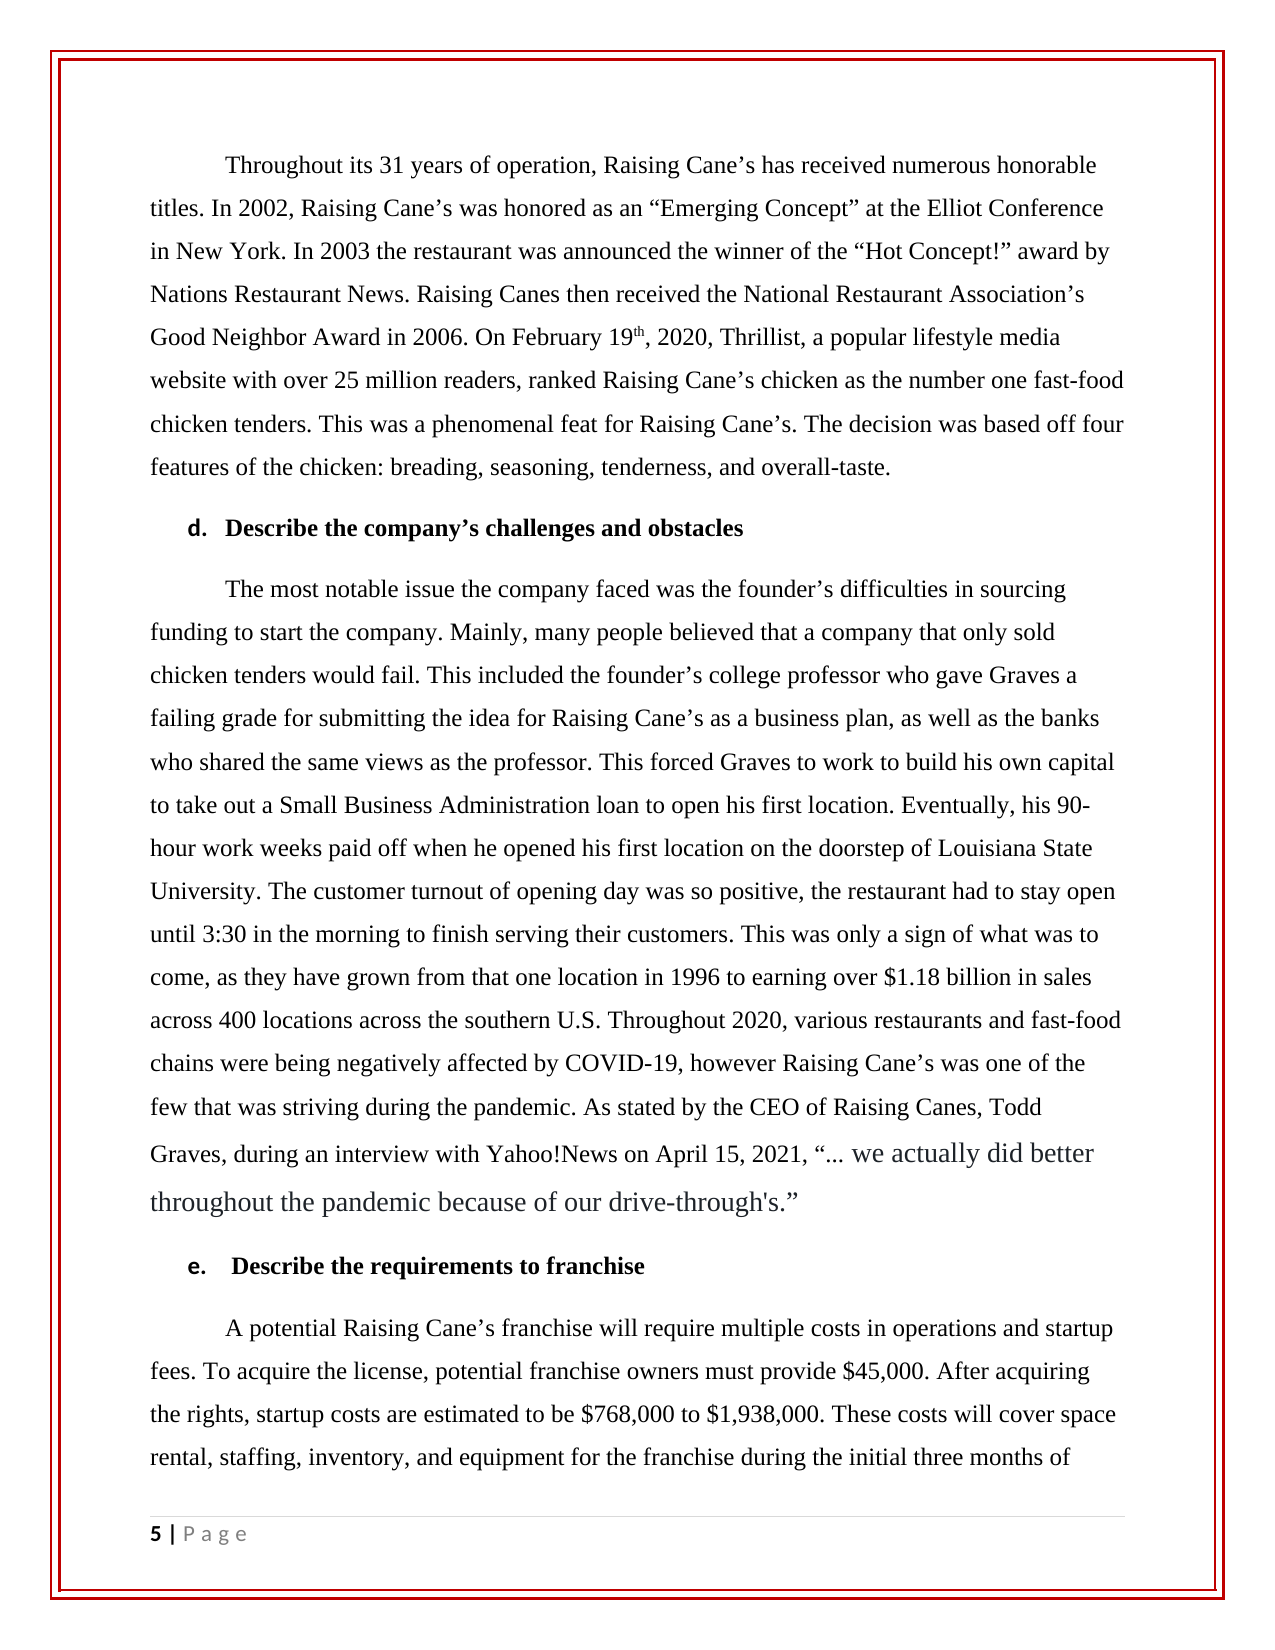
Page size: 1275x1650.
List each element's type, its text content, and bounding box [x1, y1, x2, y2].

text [150, 1313, 1125, 1471]
text The most notable issue the company faced was the founder’s difficulties in sourcing funding to start the company. Mainly, many people believed that a company that only sold chicken tenders would fail. This included the founder’s college professor who gave Graves a failing grade for submitting the idea for Raising Cane’s as a business plan, as well as the banks who shared the same views as the professor. This forced Graves to work to build his own capital to take out a Small Business Administration loan to open his first location. Eventually, his 90-hour work weeks paid off when he opened his first location on the doorstep of Louisiana State University. The customer turnout of opening day was so positive, the restaurant had to stay open until 3:30 in the morning to finish serving their customers. This was only a sign of what was to come, as they have grown from that one location in 1996 to earning over $1.18 billion in sales across 400 locations across the southern U.S. Throughout 2020, various restaurants and fast-food chains were being negatively affected by COVID-19, however Raising Cane’s was one of the few that was striving during the pandemic. As stated by the CEO of Raising Canes, Todd Graves, during an interview with Yahoo!News on April 15, 2021, “... we actually did better throughout the pandemic because of our drive-through's.” [150, 574, 1125, 1217]
list Describe the company’s challenges and obstacles [187, 512, 1125, 542]
text Throughout its 31 years of operation, Raising Cane’s has received numerous honorable titles. In 2002, Raising Cane’s was honored as an “Emerging Concept” at the Elliot Conference in New York. In 2003 the restaurant was announced the winner of the “Hot Concept!” award by Nations Restaurant News. Raising Canes then received the National Restaurant Association’s Good Neighbor Award in 2006. On February 19th, 2020, Thrillist, a popular lifestyle media website with over 25 million readers, ranked Raising Cane’s chicken as the number one fast-food chicken tenders. This was a phenomenal feat for Raising Cane’s. The decision was based off four features of the chicken: breading, seasoning, tenderness, and overall-taste. [150, 150, 1125, 481]
list Describe the requirements to franchise [187, 1250, 1125, 1281]
